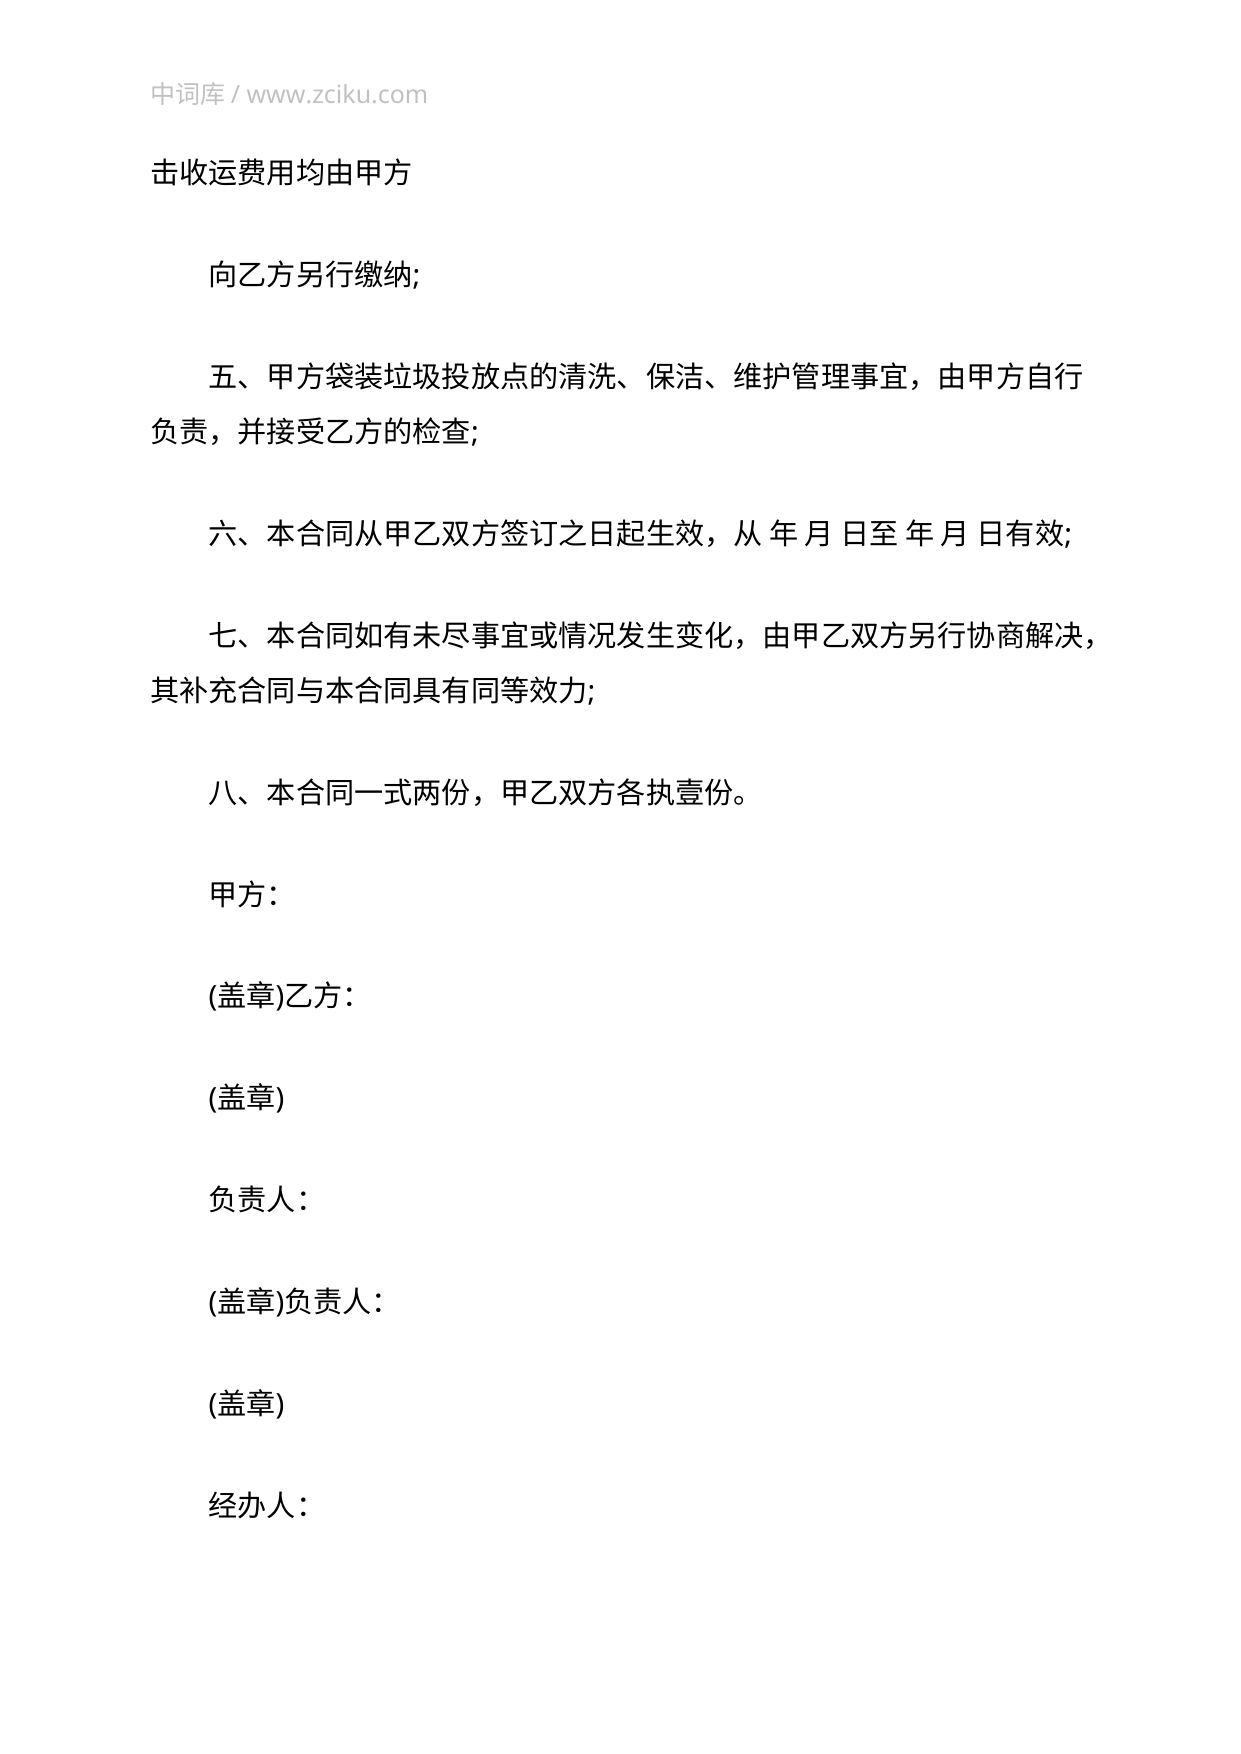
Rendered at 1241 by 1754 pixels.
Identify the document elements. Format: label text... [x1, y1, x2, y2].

text 向乙方另行缴纳; [150, 252, 1090, 294]
text (盖章) [150, 1075, 1090, 1117]
text 六、本合同从甲乙双方签订之日起生效，从 年 月 日至 年 月 日有效; [150, 511, 1090, 553]
text 甲方： [150, 871, 1090, 913]
text 八、本合同一式两份，甲乙双方各执壹份。 [150, 769, 1090, 812]
text 七、本合同如有未尽事宜或情况发生变化，由甲乙双方另行协商解决，其补充合同与本合同具有同等效力; [150, 613, 1090, 710]
text (盖章) [150, 1381, 1090, 1423]
text 经办人： [150, 1483, 1090, 1525]
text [150, 150, 1090, 192]
text (盖章)负责人： [150, 1279, 1090, 1321]
text 负责人： [150, 1177, 1090, 1219]
text 五、甲方袋装垃圾投放点的清洗、保洁、维护管理事宜，由甲方自行负责，并接受乙方的检查; [150, 354, 1090, 451]
text (盖章)乙方： [150, 973, 1090, 1015]
